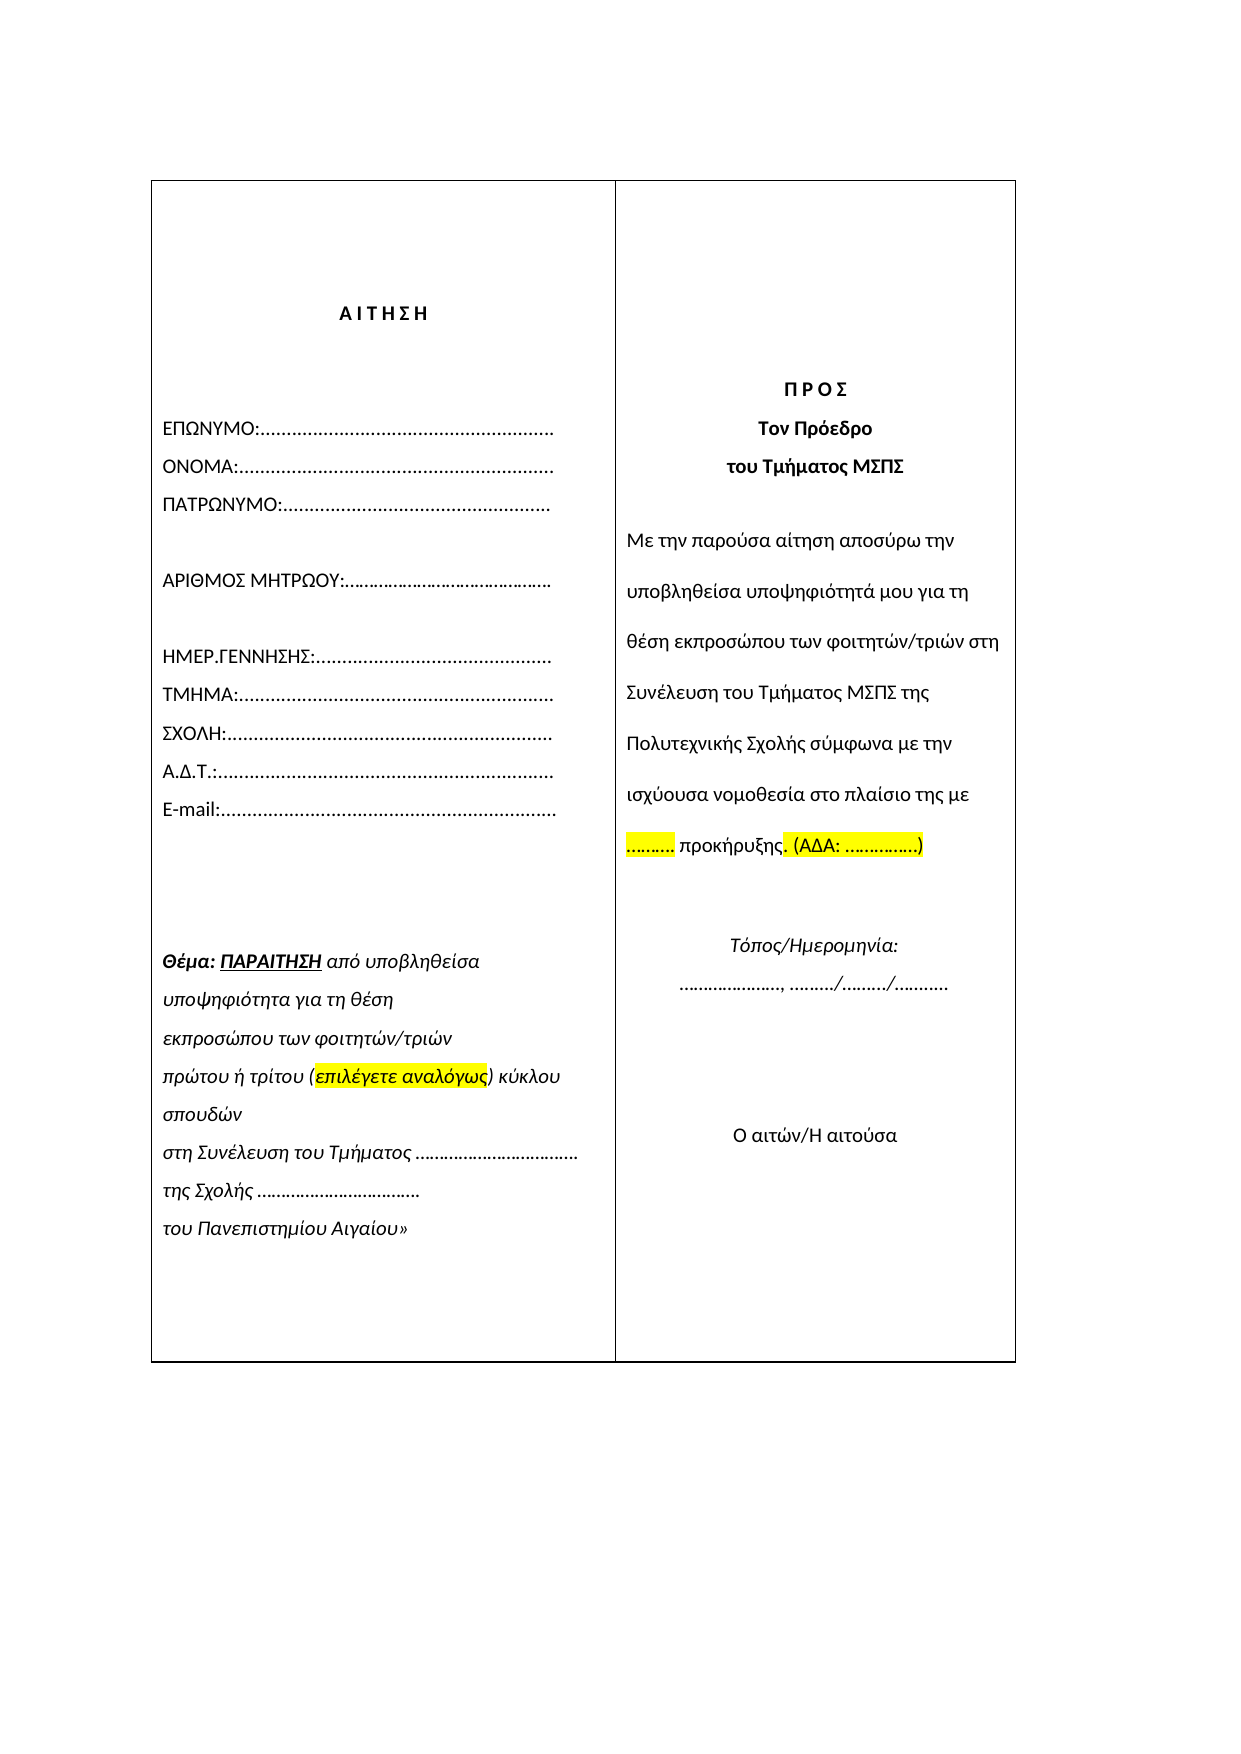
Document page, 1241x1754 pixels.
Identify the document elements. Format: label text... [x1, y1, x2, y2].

table_header Α Ι Τ Η Σ Η ΕΠΩΝΥΜΟ:........................................................ ΟΝΟΜΑ:............................................................ ΠΑΤΡΩΝΥΜΟ:................................................... ΑΡΙΘΜΟΣ ΜΗΤΡΩΟΥ:……………………………………. ΗΜΕΡ.ΓΕΝΝΗΣΗΣ:............................................. ΤΜΗΜΑ:............................................................ ΣΧΟΛΗ:.............................................................. Α.Δ.Τ.:................................................................ Ε-mail:................................................................ Θέμα: ΠΑΡΑΙΤΗΣΗ από υποβληθείσα υποψηφιότητα για τη θέση εκπροσώπου των φοιτητών/τριών πρώτου ή τρίτου (επιλέγετε αναλόγως) κύκλου σπουδών στη Συνέλευση του Τμήματος ……………………………. της Σχολής ……………………………. του Πανεπιστημίου Αιγαίου» [152, 181, 615, 1361]
table_header Π Ρ Ο Σ Τον Πρόεδρο του Τμήματος ΜΣΠΣ Με την παρούσα αίτηση αποσύρω την υποβληθείσα υποψηφιότητά μου για τη θέση εκπροσώπου των φοιτητών/τριών στη Συνέλευση του Τμήματος ΜΣΠΣ της Πολυτεχνικής Σχολής σύμφωνα με την ισχύουσα νομοθεσία στο πλαίσιο της με ………. προκήρυξης. (ΑΔΑ: ……………) Τόπος/Ημερομηνία: …………………, …..…./…….../……..… Ο αιτών/Η αιτούσα [616, 181, 1015, 1361]
